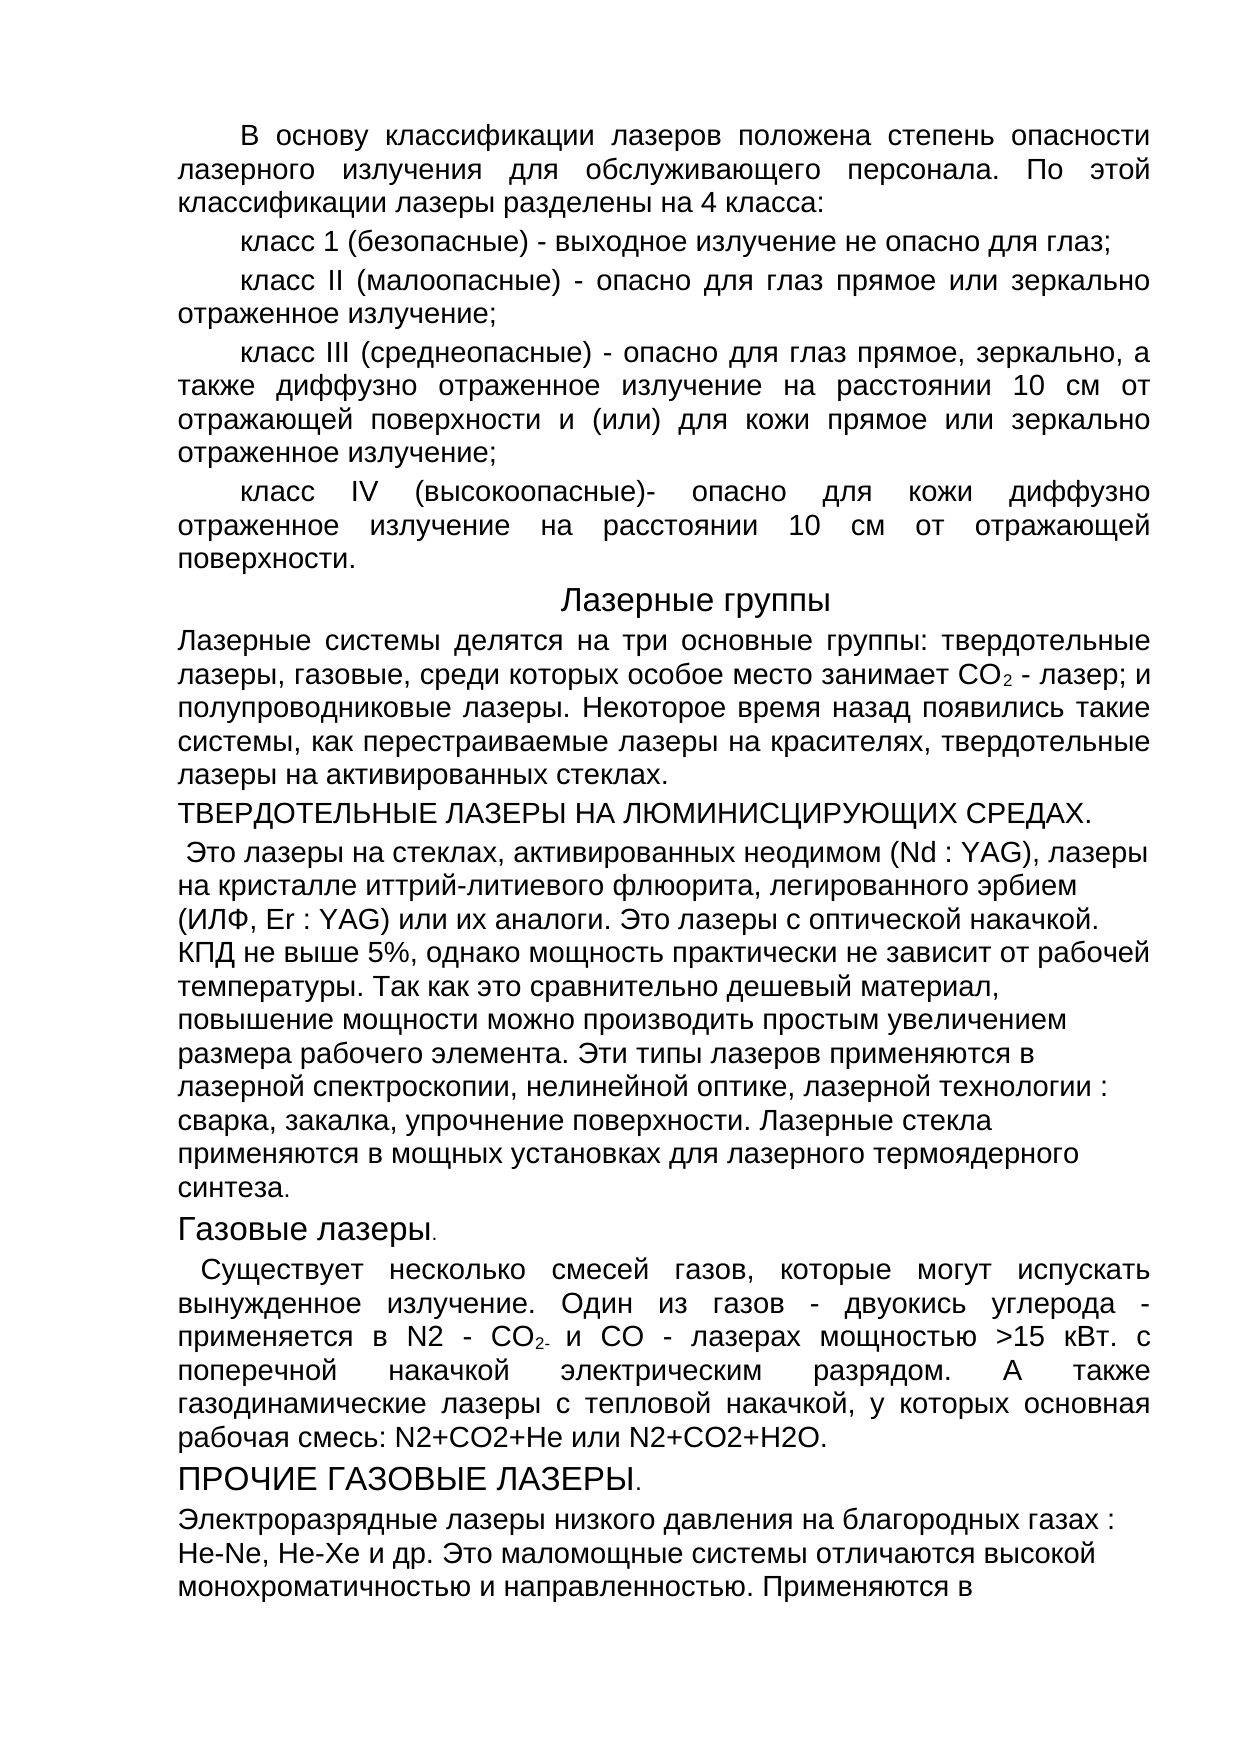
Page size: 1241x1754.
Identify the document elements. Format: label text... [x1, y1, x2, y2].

text Существует несколько смесей газов, которые могут испускать вынужденное излучение. Один из газов - двуокись углерода - применяется в N2 - СО2- и СО - лазерах мощностью >15 кВт. с поперечной накачкой электрическим разрядом. А также газодинамические лазеры с тепловой накачкой, у которых основная рабочая смесь: N2+CO2+He или N2+CO2+H2O. [177, 1252, 1152, 1453]
text Это лазеры на стеклах, активированных неодимом (Nd : YAG), лазеры на кристалле иттрий-литиевого флюорита, легированного эрбием (ИЛФ, Er : YAG) или их аналоги. Это лазеры с оптической накачкой. КПД не выше 5%, однако мощность практически не зависит от рабочей температуры. Так как это сравнительно дешевый материал, повышение мощности можно производить простым увеличением размера рабочего элемента. Эти типы лазеров применяются в лазерной спектроскопии, нелинейной оптике, лазерной технологии : сварка, закалка, упрочнение поверхности. Лазерные стекла применяются в мощных установках для лазерного термоядерного синтеза. [177, 835, 1152, 1204]
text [177, 1502, 1152, 1603]
text класс III (среднеопасные) - опасно для глаз прямое, зеркально, а также диффузно отраженное излучение на расстоянии 10 см от отражающей поверхности и (или) для кожи прямое или зеркально отраженное излучение; [177, 335, 1152, 469]
text класс IV (высокоопасные)- опасно для кожи диффузно отраженное излучение на расстоянии 10 см от отражающей поверхности. [177, 474, 1152, 574]
text В основу классификации лазеров положена степень опасности лазерного излучения для обслуживающего персонала. По этой классификации лазеры разделены на 4 класса: [177, 118, 1152, 219]
text ТВЕРДОТЕЛЬНЫЕ ЛАЗЕРЫ НА ЛЮМИНИСЦИРУЮЩИХ СРЕДАХ. [177, 796, 1152, 829]
text Лазерные группы [177, 580, 1152, 618]
text класс II (малоопасные) - опасно для глаз прямое или зеркально отраженное излучение; [177, 262, 1152, 329]
text класс 1 (безопасные) - выходное излучение не опасно для глаз; [177, 224, 1152, 257]
text Газовые лазеры. [177, 1209, 1152, 1247]
text ПРОЧИЕ ГАЗОВЫЕ ЛАЗЕРЫ. [177, 1459, 1152, 1497]
text Лазерные системы делятся на три основные группы: твердотельные лазеры, газовые, среди которых особое место занимает CO2 - лазер; и полупроводниковые лазеры. Некоторое время назад появились такие системы, как перестраиваемые лазеры на красителях, твердотельные лазеры на активированных стеклах. [177, 623, 1152, 791]
